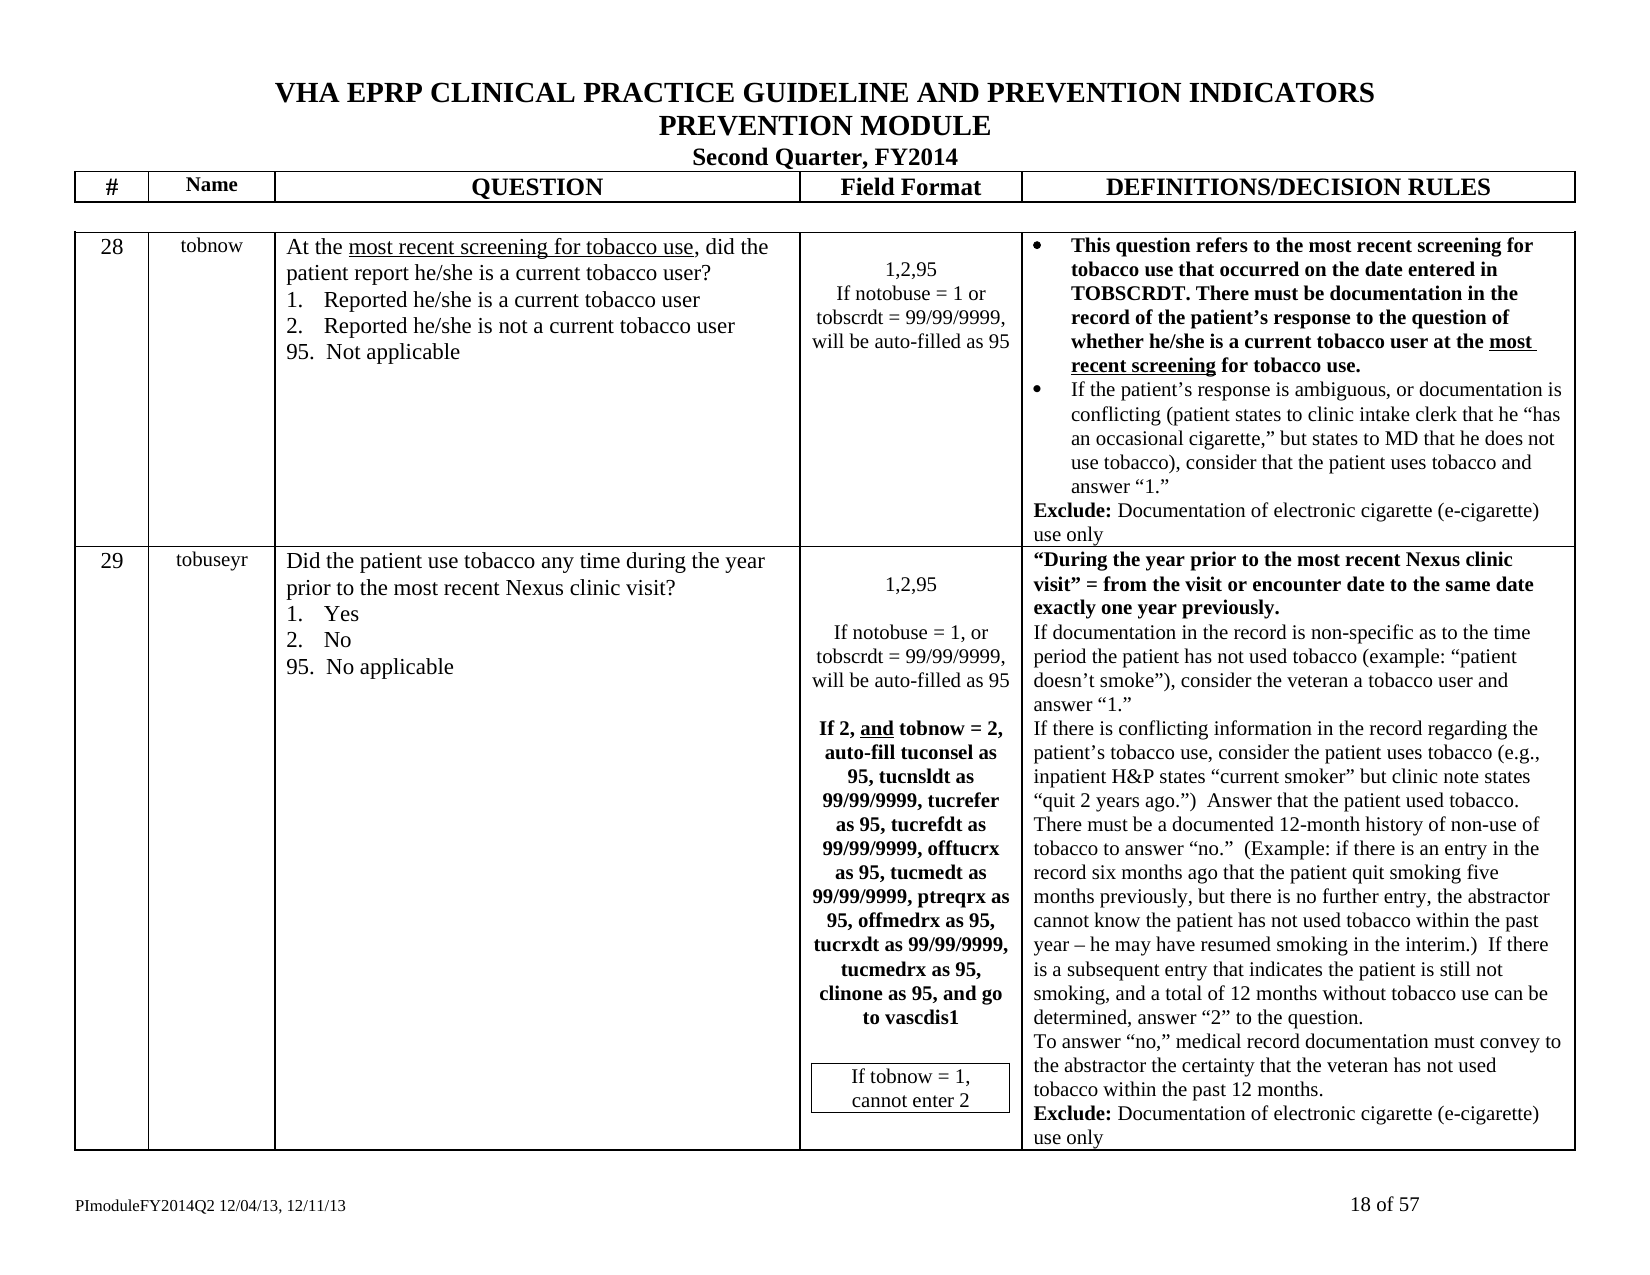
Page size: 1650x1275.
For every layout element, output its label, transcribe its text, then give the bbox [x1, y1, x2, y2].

table_cell 29 [76, 547, 148, 1149]
table_cell tobnow [149, 233, 274, 546]
table_cell “During the year prior to the most recent Nexus clinic visit” = from the visit or encounter date to the same date exactly one year previously. If documentation in the record is non-specific as to the time period the patient has not used tobacco (example: “patient doesn’t smoke”), consider the veteran a tobacco user and answer “1.” If there is conflicting information in the record regarding the patient’s tobacco use, consider the patient uses tobacco (e.g., inpatient H&P states “current smoker” but clinic note states “quit 2 years ago.”) Answer that the patient used tobacco. There must be a documented 12-month history of non-use of tobacco to answer “no.” (Example: if there is an entry in the record six months ago that the patient quit smoking five months previously, but there is no further entry, the abstractor cannot know the patient has not used tobacco within the past year – he may have resumed smoking in the interim.) If there is a subsequent entry that indicates the patient is still not smoking, and a total of 12 months without tobacco use can be determined, answer “2” to the question. To answer “no,” medical record documentation must convey to the abstractor the certainty that the veteran has not used tobacco within the past 12 months. Exclude: Documentation of electronic cigarette (e-cigarette) use only [1023, 547, 1574, 1149]
table_cell 1,2,95 If notobuse = 1 or tobscrdt = 99/99/9999, will be auto-filled as 95 [801, 233, 1021, 546]
table_cell At the most recent screening for tobacco use, did the patient report he/she is a current tobacco user? Reported he/she is a current tobacco user Reported he/she is not a current tobacco user 95. Not applicable [276, 233, 799, 546]
table_cell Did the patient use tobacco any time during the year prior to the most recent Nexus clinic visit? Yes No 95. No applicable [276, 547, 799, 1149]
table_cell 1,2,95 If notobuse = 1, or tobscrdt = 99/99/9999, will be auto-filled as 95 If 2, and tobnow = 2, auto-fill tuconsel as 95, tucnsldt as 99/99/9999, tucrefer as 95, tucrefdt as 99/99/9999, offtucrx as 95, tucmedt as 99/99/9999, ptreqrx as 95, offmedrx as 95, tucrxdt as 99/99/9999, tucmedrx as 95, clinone as 95, and go to vascdis1 [801, 547, 1021, 1149]
table_cell tobuseyr [149, 547, 274, 1149]
table_cell This question refers to the most recent screening for tobacco use that occurred on the date entered in TOBSCRDT. There must be documentation in the record of the patient’s response to the question of whether he/she is a current tobacco user at the most recent screening for tobacco use. If the patient’s response is ambiguous, or documentation is conflicting (patient states to clinic intake clerk that he “has an occasional cigarette,” but states to MD that he does not use tobacco), consider that the patient uses tobacco and answer “1.” Exclude: Documentation of electronic cigarette (e-cigarette) use only [1023, 233, 1574, 546]
table_cell 28 [76, 233, 148, 546]
